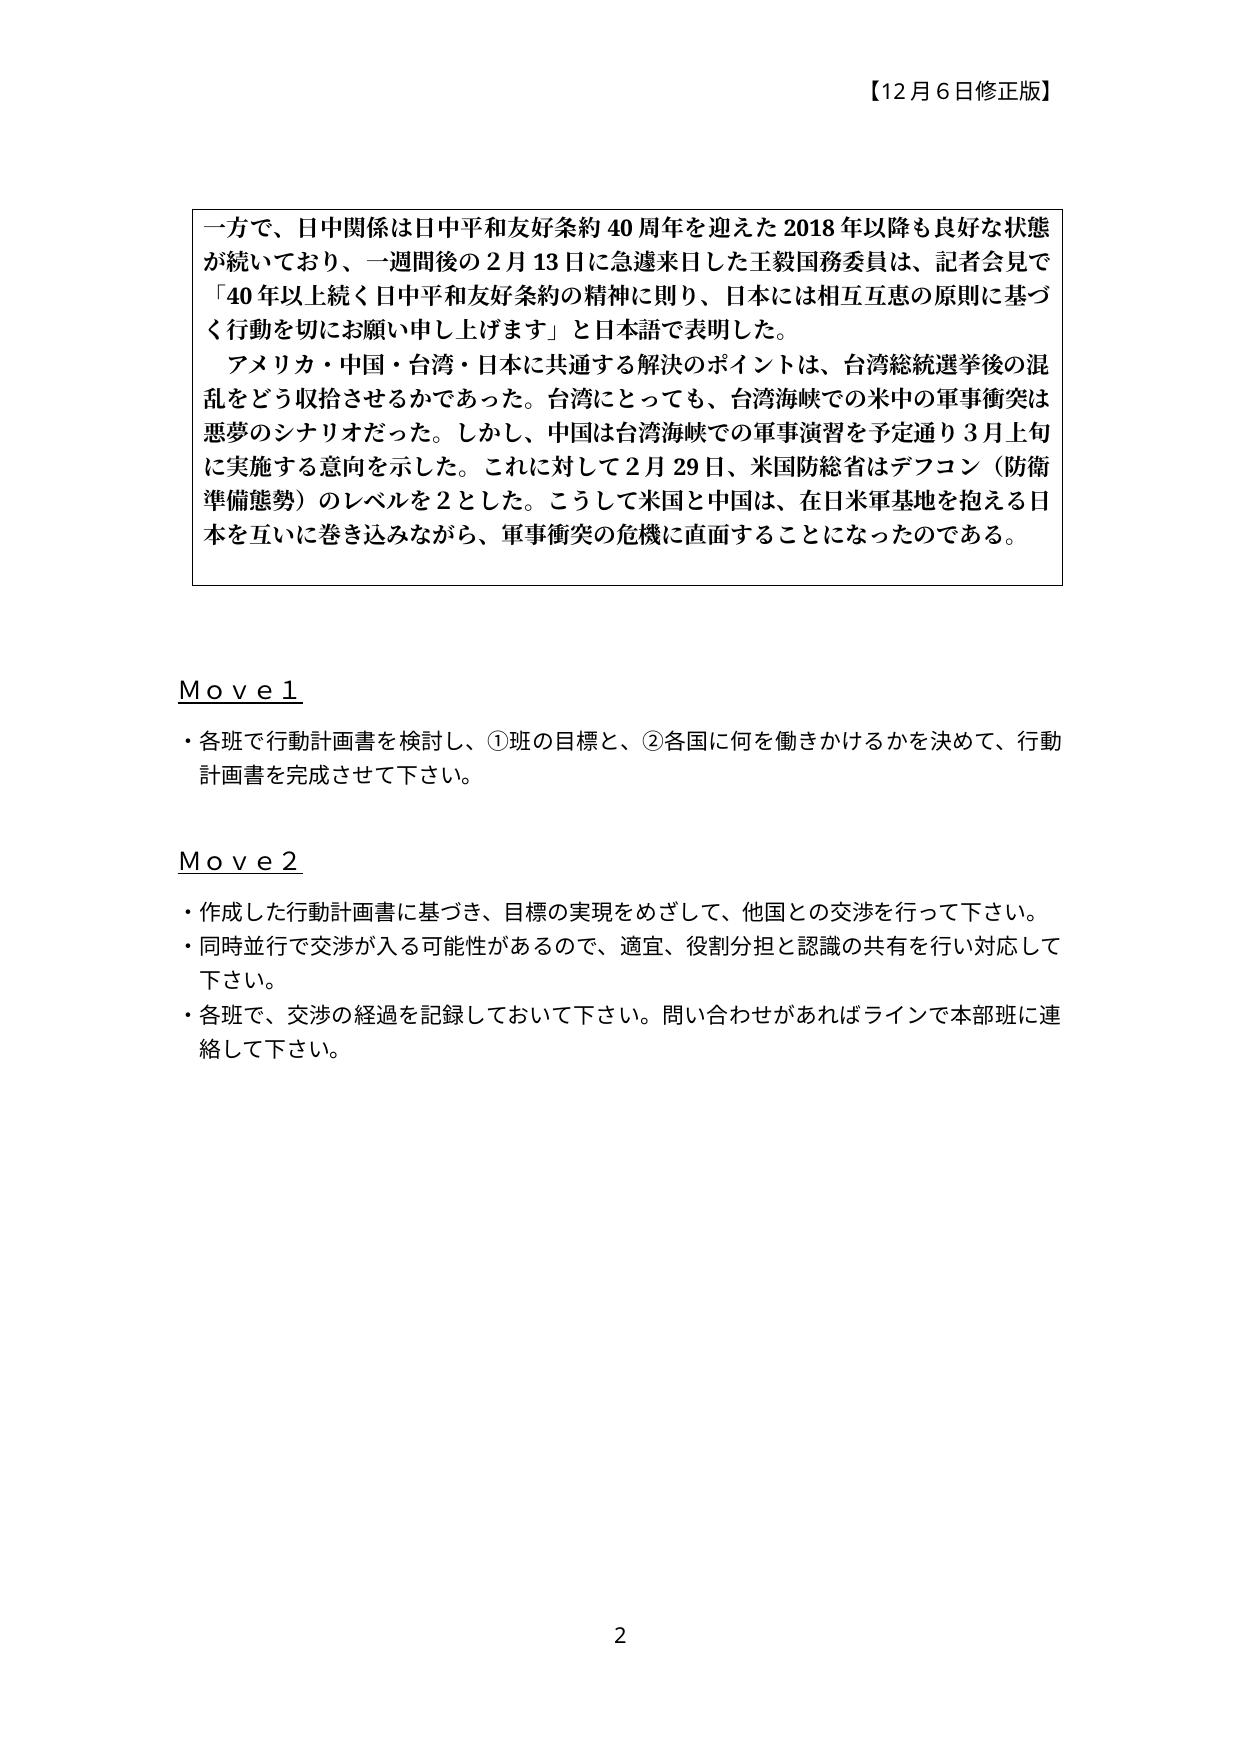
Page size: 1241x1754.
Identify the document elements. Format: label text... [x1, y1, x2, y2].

text ・作成した行動計画書に基づき、目標の実現をめざして、他国との交渉を行って下さい。 [177, 894, 1063, 928]
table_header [193, 210, 1062, 585]
text Ｍｏｖｅ１ [177, 655, 1063, 723]
text ・各班で、交渉の経過を記録しておいて下さい。問い合わせがあればラインで本部班に連絡して下さい。 [177, 996, 1063, 1065]
text ・同時並行で交渉が入る可能性があるので、適宜、役割分担と認識の共有を行い対応して下さい。 [177, 928, 1063, 996]
text Ｍｏｖｅ２ [177, 826, 1063, 894]
text ・各班で行動計画書を検討し、①班の目標と、②各国に何を働きかけるかを決めて、行動計画書を完成させて下さい。 [177, 723, 1063, 791]
